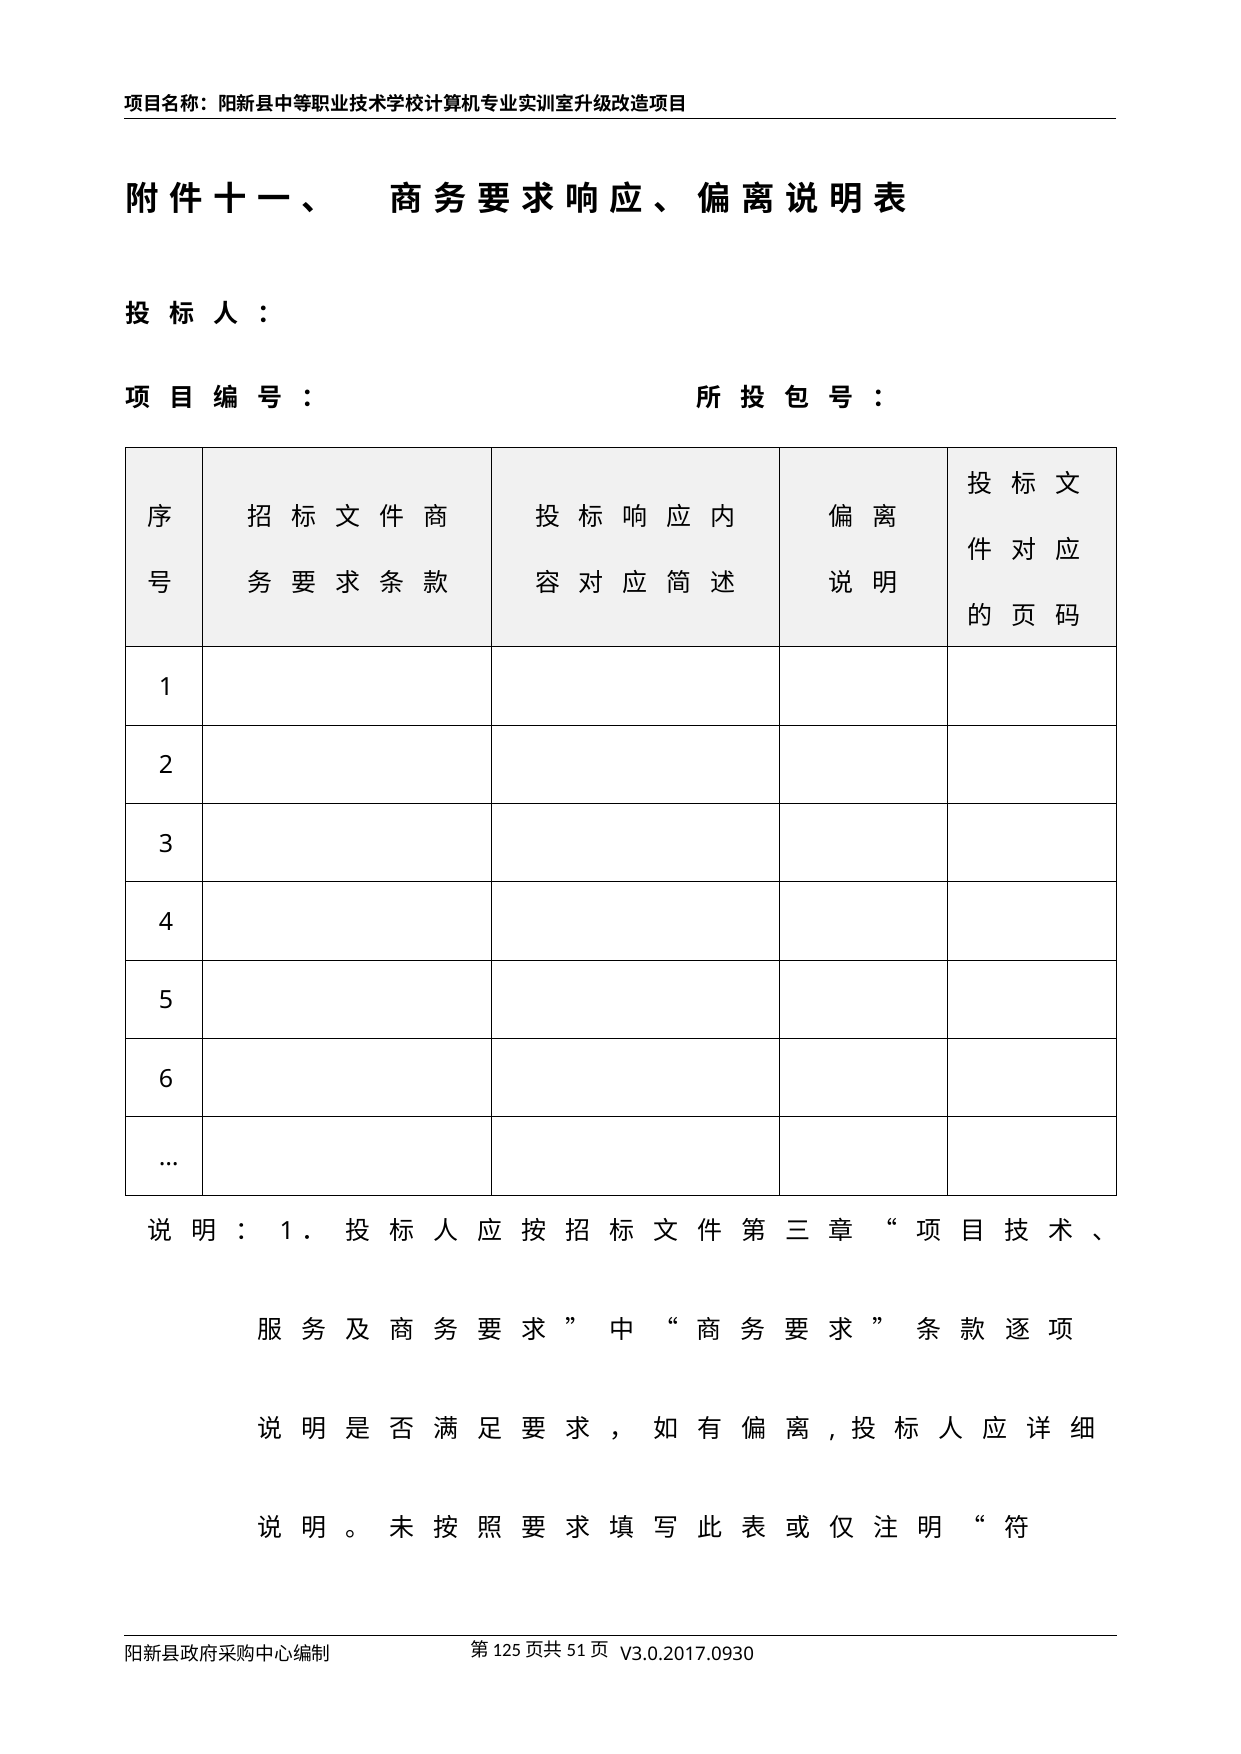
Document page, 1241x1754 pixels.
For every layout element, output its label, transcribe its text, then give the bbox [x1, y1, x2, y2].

table_cell [948, 726, 1116, 803]
table_cell [203, 1039, 491, 1116]
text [126, 1196, 1114, 1559]
table_cell [780, 804, 947, 881]
table_cell [948, 882, 1116, 959]
table_cell [492, 961, 779, 1038]
table_cell [203, 882, 491, 959]
table_cell [203, 647, 491, 724]
table_header 序号 [126, 448, 202, 646]
table_cell 3 [126, 804, 202, 881]
text 投标人： [126, 279, 1114, 345]
table_cell 1 [126, 647, 202, 724]
table_cell 2 [126, 726, 202, 803]
table_cell [492, 1117, 779, 1194]
table_cell [203, 726, 491, 803]
table_cell [492, 1039, 779, 1116]
table_cell [948, 647, 1116, 724]
table_cell 6 [126, 1039, 202, 1116]
table_cell … [126, 1117, 202, 1194]
table_cell [780, 961, 947, 1038]
table_cell [492, 647, 779, 724]
table_cell [492, 882, 779, 959]
table_cell [948, 1117, 1116, 1194]
table_cell [948, 804, 1116, 881]
table_cell [780, 882, 947, 959]
table_cell [203, 1117, 491, 1194]
table_cell [780, 1039, 947, 1116]
table_cell [203, 961, 491, 1038]
table_header 投标响应内容对应简述 [492, 448, 779, 646]
table_header 投标文件对应的页码 [948, 448, 1116, 646]
table_cell [203, 804, 491, 881]
text 项目编号： 所投包号： [126, 363, 1114, 429]
table_cell [492, 726, 779, 803]
table_cell [780, 647, 947, 724]
table_cell 4 [126, 882, 202, 959]
table_cell 5 [126, 961, 202, 1038]
table_cell [948, 961, 1116, 1038]
subtitle 商务要求响应、偏离说明表 [126, 163, 1114, 229]
table_cell [948, 1039, 1116, 1116]
table_cell [780, 1117, 947, 1194]
table_cell [780, 726, 947, 803]
table_header 招标文件商务要求条款 [203, 448, 491, 646]
table_header 偏离说明 [780, 448, 947, 646]
table_cell [492, 804, 779, 881]
